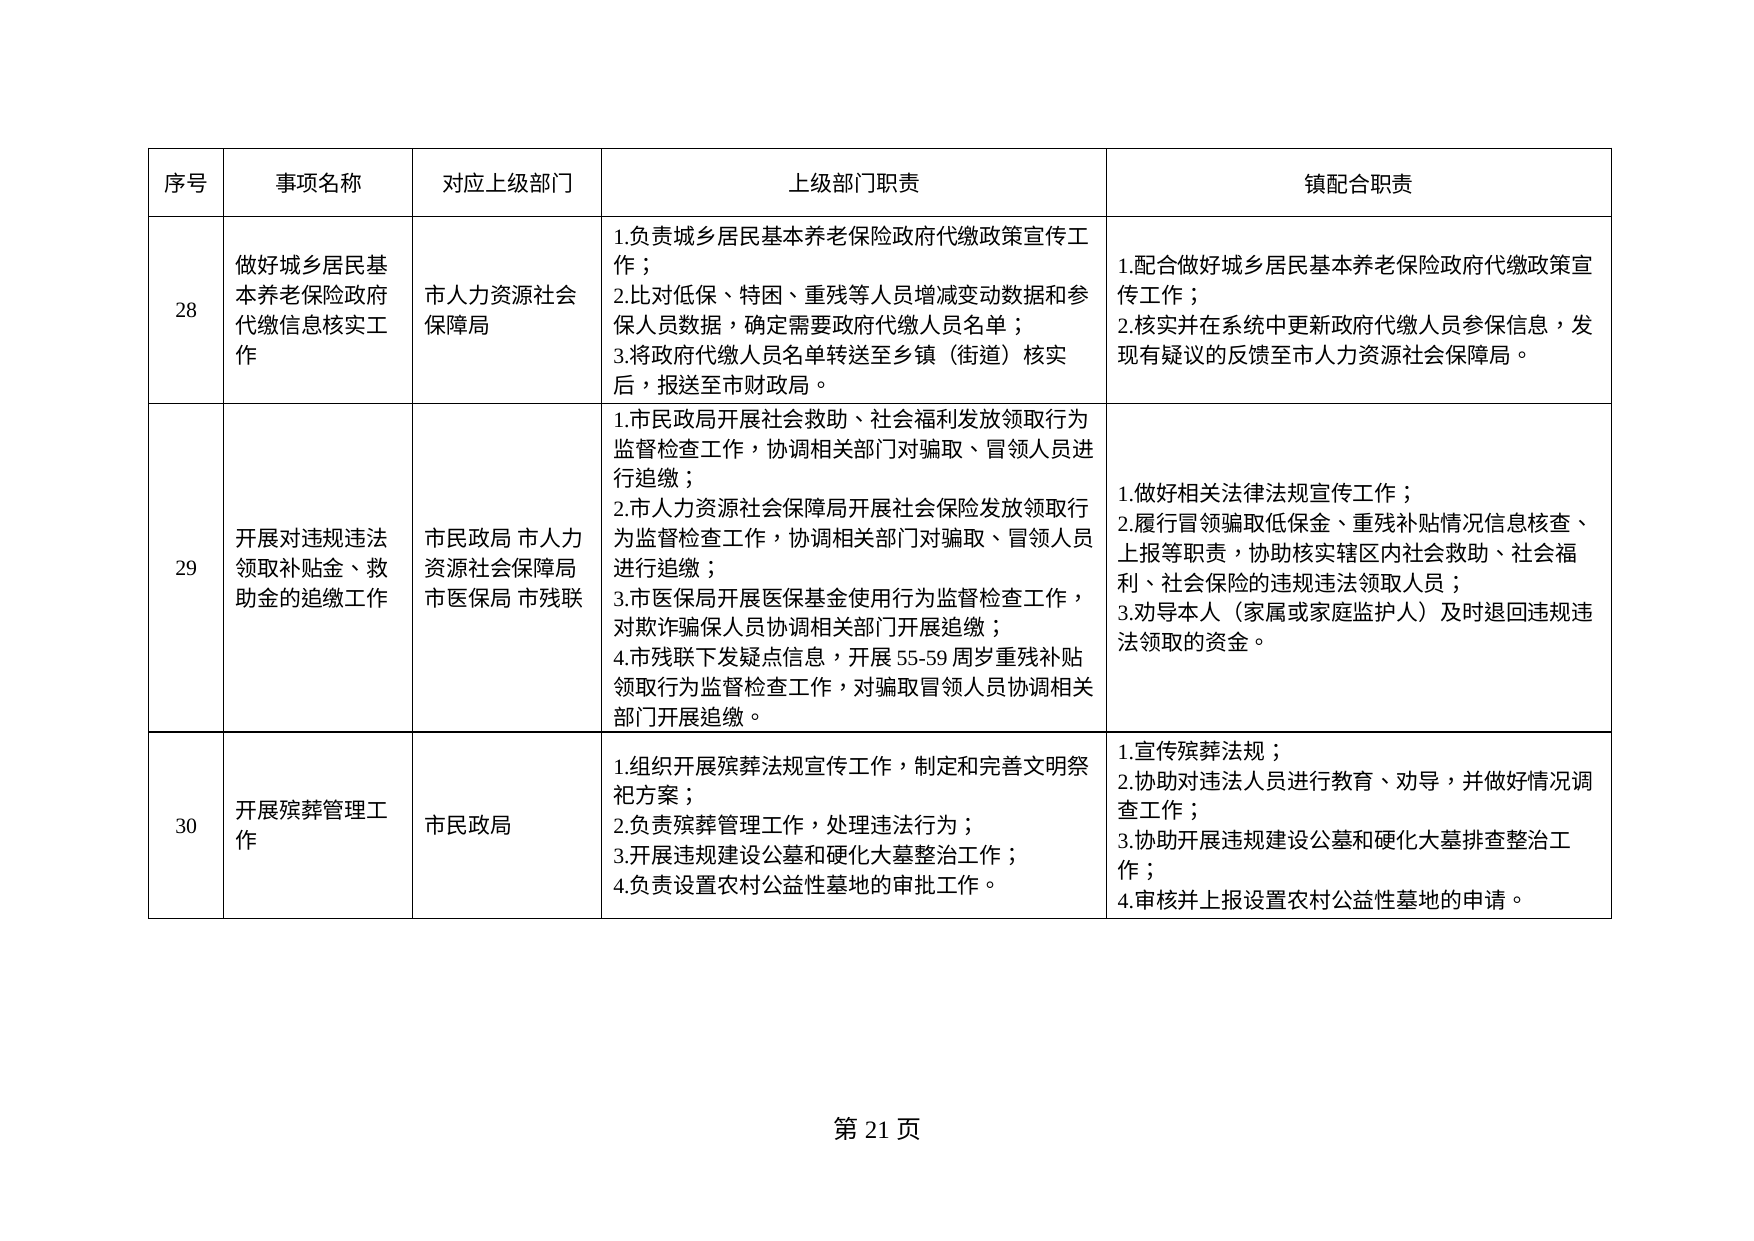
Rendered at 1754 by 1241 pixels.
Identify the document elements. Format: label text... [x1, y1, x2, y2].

table_cell 30 [149, 733, 223, 918]
table_cell 1.负责城乡居民基本养老保险政府代缴政策宣传工作； 2.比对低保、特困、重残等人员增减变动数据和参保人员数据，确定需要政府代缴人员名单； 3.将政府代缴人员名单转送至乡镇（街道）核实后，报送至市财政局。 [602, 217, 1106, 403]
table_cell 1.宣传殡葬法规； 2.协助对违法人员进行教育、劝导，并做好情况调查工作； 3.协助开展违规建设公墓和硬化大墓排查整治工作； 4.审核并上报设置农村公益性墓地的申请。 [1107, 733, 1611, 918]
table_cell 1.配合做好城乡居民基本养老保险政府代缴政策宣传工作； 2.核实并在系统中更新政府代缴人员参保信息，发现有疑议的反馈至市人力资源社会保障局。 [1107, 217, 1611, 403]
table_header 序号 [149, 149, 223, 216]
table_cell 市民政局 市人力资源社会保障局 市医保局 市残联 [413, 404, 601, 731]
table_cell 做好城乡居民基本养老保险政府代缴信息核实工作 [224, 217, 412, 403]
table_header 镇配合职责 [1107, 149, 1611, 216]
table_header 上级部门职责 [602, 149, 1106, 216]
table_cell 市人力资源社会保障局 [413, 217, 601, 403]
table_header 对应上级部门 [413, 149, 601, 216]
table_cell 28 [149, 217, 223, 403]
table_cell 1.组织开展殡葬法规宣传工作，制定和完善文明祭祀方案； 2.负责殡葬管理工作，处理违法行为； 3.开展违规建设公墓和硬化大墓整治工作； 4.负责设置农村公益性墓地的审批工作。 [602, 733, 1106, 918]
table_cell 市民政局 [413, 733, 601, 918]
table_cell 开展殡葬管理工作 [224, 733, 412, 918]
table_cell 1.做好相关法律法规宣传工作； 2.履行冒领骗取低保金、重残补贴情况信息核查、上报等职责，协助核实辖区内社会救助、社会福利、社会保险的违规违法领取人员； 3.劝导本人（家属或家庭监护人）及时退回违规违法领取的资金。 [1107, 404, 1611, 731]
table_cell 29 [149, 404, 223, 731]
table_header 事项名称 [224, 149, 412, 216]
table_cell 开展对违规违法领取补贴金、救助金的追缴工作 [224, 404, 412, 731]
table_cell 1.市民政局开展社会救助、社会福利发放领取行为监督检查工作，协调相关部门对骗取、冒领人员进行追缴； 2.市人力资源社会保障局开展社会保险发放领取行为监督检查工作，协调相关部门对骗取、冒领人员进行追缴； 3.市医保局开展医保基金使用行为监督检查工作，对欺诈骗保人员协调相关部门开展追缴； 4.市残联下发疑点信息，开展55-59周岁重残补贴领取行为监督检查工作，对骗取冒领人员协调相关部门开展追缴。 [602, 404, 1106, 731]
